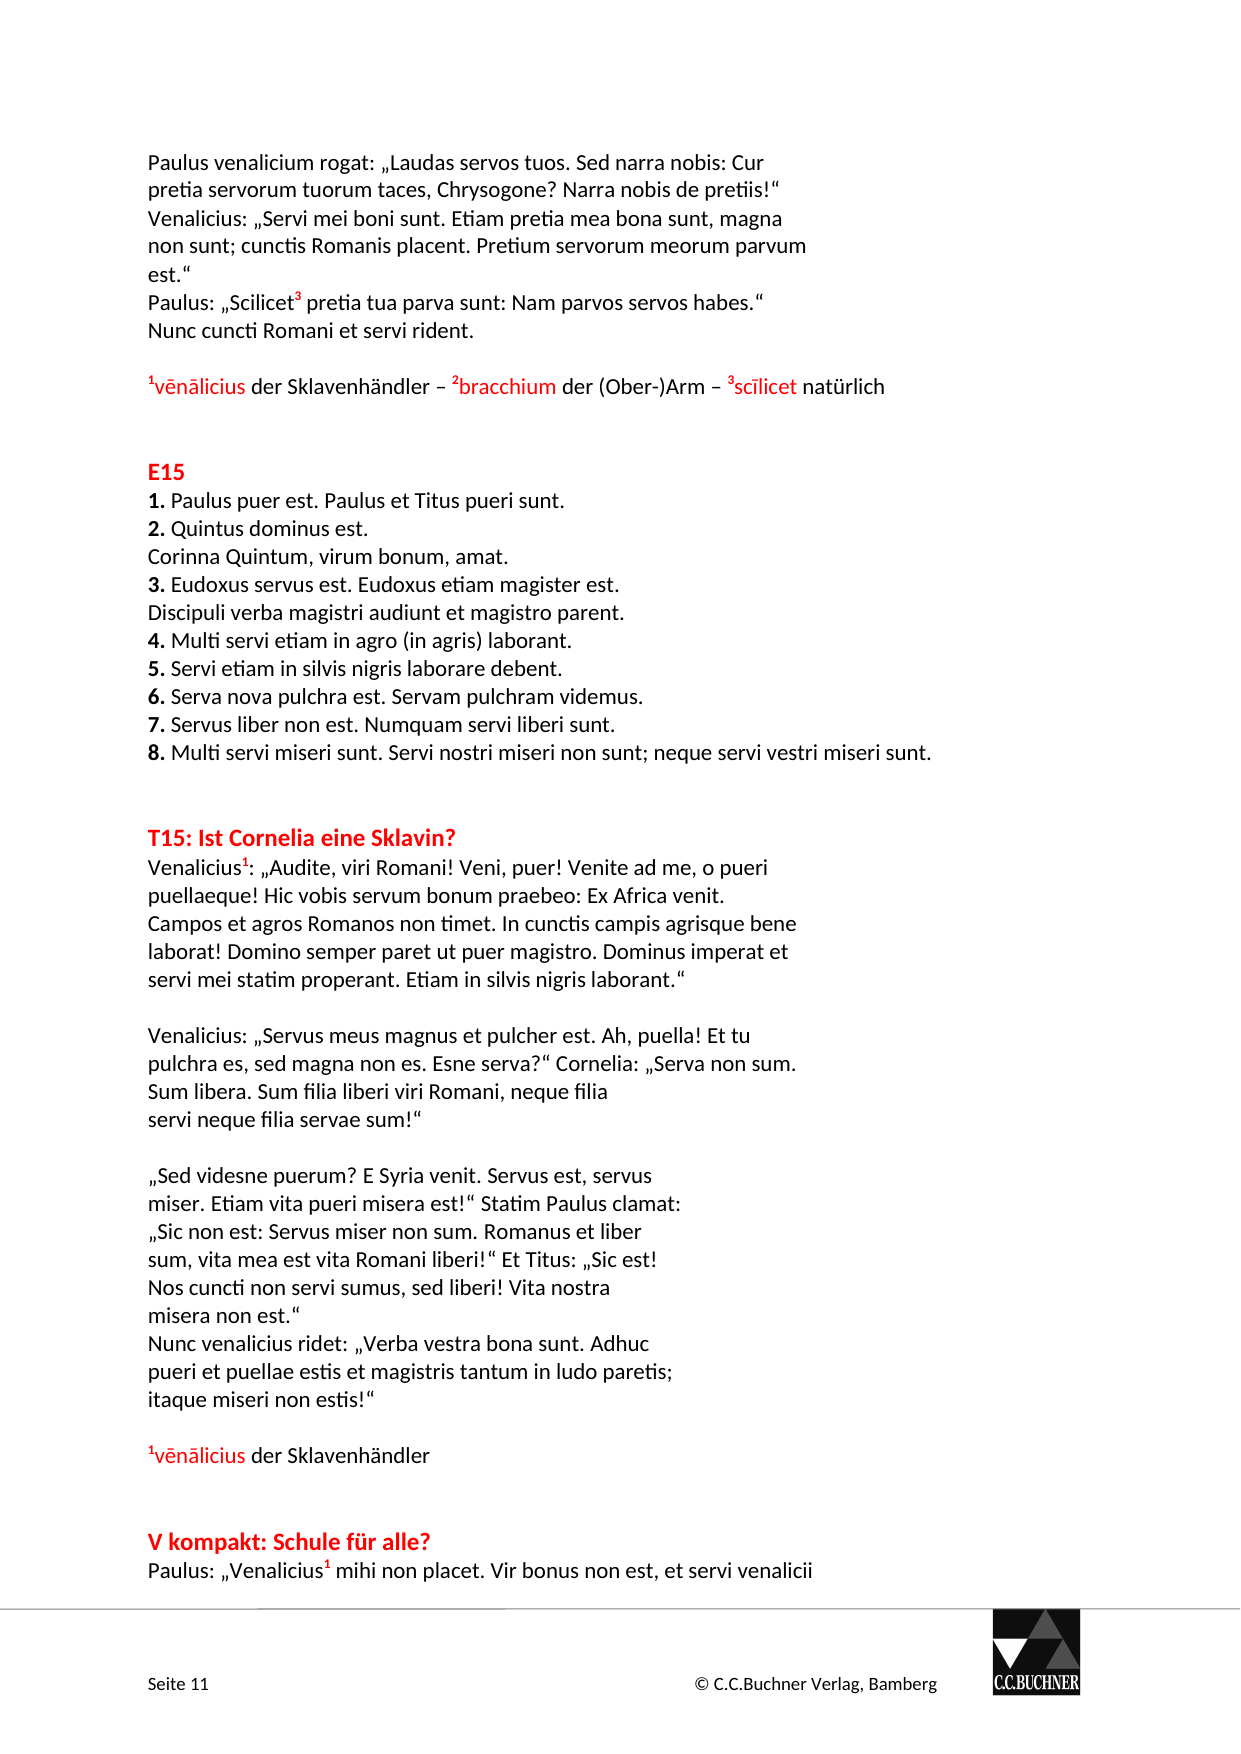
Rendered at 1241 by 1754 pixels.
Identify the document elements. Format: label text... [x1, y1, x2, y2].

subtitle T15: Ist Cornelia eine Sklavin? [148, 823, 1093, 853]
text laborat! Domino semper paret ut puer magistro. Dominus imperat et [148, 937, 1093, 965]
text Venalicius: „Servus meus magnus et pulcher est. Ah, puella! Et tu [148, 1021, 1093, 1049]
text 2. Quintus dominus est. [148, 514, 1093, 542]
text Sum libera. Sum filia liberi viri Romani, neque filia [148, 1077, 1093, 1105]
text Paulus venalicium rogat: „Laudas servos tuos. Sed narra nobis: Cur [148, 148, 1093, 176]
text pulchra es, sed magna non es. Esne serva?“ Cornelia: „Serva non sum. [148, 1049, 1093, 1077]
text itaque miseri non estis!“ [148, 1386, 1093, 1413]
text servi neque filia servae sum!“ [148, 1105, 1093, 1133]
text 1. Paulus puer est. Paulus et Titus pueri sunt. [148, 486, 1093, 514]
text Venalicius: „Servi mei boni sunt. Etiam pretia mea bona sunt, magna [148, 204, 1093, 232]
text pueri et puellae estis et magistris tantum in ludo paretis; [148, 1357, 1093, 1386]
text 4. Multi servi etiam in agro (in agris) laborant. [148, 626, 1093, 654]
text sum, vita mea est vita Romani liberi!“ Et Titus: „Sic est! [148, 1245, 1093, 1273]
text non sunt; cunctis Romanis placent. Pretium servorum meorum parvum [148, 232, 1093, 260]
picture [992, 1610, 1081, 1696]
text Discipuli verba magistri audiunt et magistro parent. [148, 598, 1093, 626]
text Nunc cuncti Romani et servi rident. [148, 316, 1093, 344]
text Paulus: „Venalicius1 mihi non placet. Vir bonus non est, et servi venalicii [148, 1556, 1093, 1584]
text est.“ [148, 260, 1093, 288]
text pretia servorum tuorum taces, Chrysogone? Narra nobis de pretiis!“ [148, 176, 1093, 204]
text misera non est.“ [148, 1301, 1093, 1329]
text 1vēnālicius der Sklavenhändler – 2bracchium der (Ober-)Arm – 3scīlicet natürlich [148, 372, 1093, 400]
text puellaeque! Hic vobis servum bonum praebeo: Ex Africa venit. [148, 881, 1093, 909]
text „Sed videsne puerum? E Syria venit. Servus est, servus [148, 1161, 1093, 1189]
text Venalicius1: „Audite, viri Romani! Veni, puer! Venite ad me, o pueri [148, 853, 1093, 881]
subtitle V kompakt: Schule für alle? [148, 1526, 1093, 1556]
text „Sic non est: Servus miser non sum. Romanus et liber [148, 1217, 1093, 1245]
text Nos cuncti non servi sumus, sed liberi! Vita nostra [148, 1273, 1093, 1301]
text 1vēnālicius der Sklavenhändler [148, 1442, 1093, 1469]
text miser. Etiam vita pueri misera est!“ Statim Paulus clamat: [148, 1189, 1093, 1217]
text servi mei statim properant. Etiam in silvis nigris laborant.“ [148, 965, 1093, 993]
text 6. Serva nova pulchra est. Servam pulchram videmus. [148, 682, 1093, 711]
text 5. Servi etiam in silvis nigris laborare debent. [148, 654, 1093, 682]
text 3. Eudoxus servus est. Eudoxus etiam magister est. [148, 570, 1093, 598]
text Nunc venalicius ridet: „Verba vestra bona sunt. Adhuc [148, 1329, 1093, 1357]
text 7. Servus liber non est. Numquam servi liberi sunt. [148, 711, 1093, 738]
text Paulus: „Scilicet3 pretia tua parva sunt: Nam parvos servos habes.“ [148, 288, 1093, 316]
text Campos et agros Romanos non timet. In cunctis campis agrisque bene [148, 909, 1093, 937]
text 8. Multi servi miseri sunt. Servi nostri miseri non sunt; neque servi vestri miseri sunt. [148, 738, 1093, 767]
text Corinna Quintum, virum bonum, amat. [148, 542, 1093, 570]
subtitle E15 [148, 456, 1093, 486]
